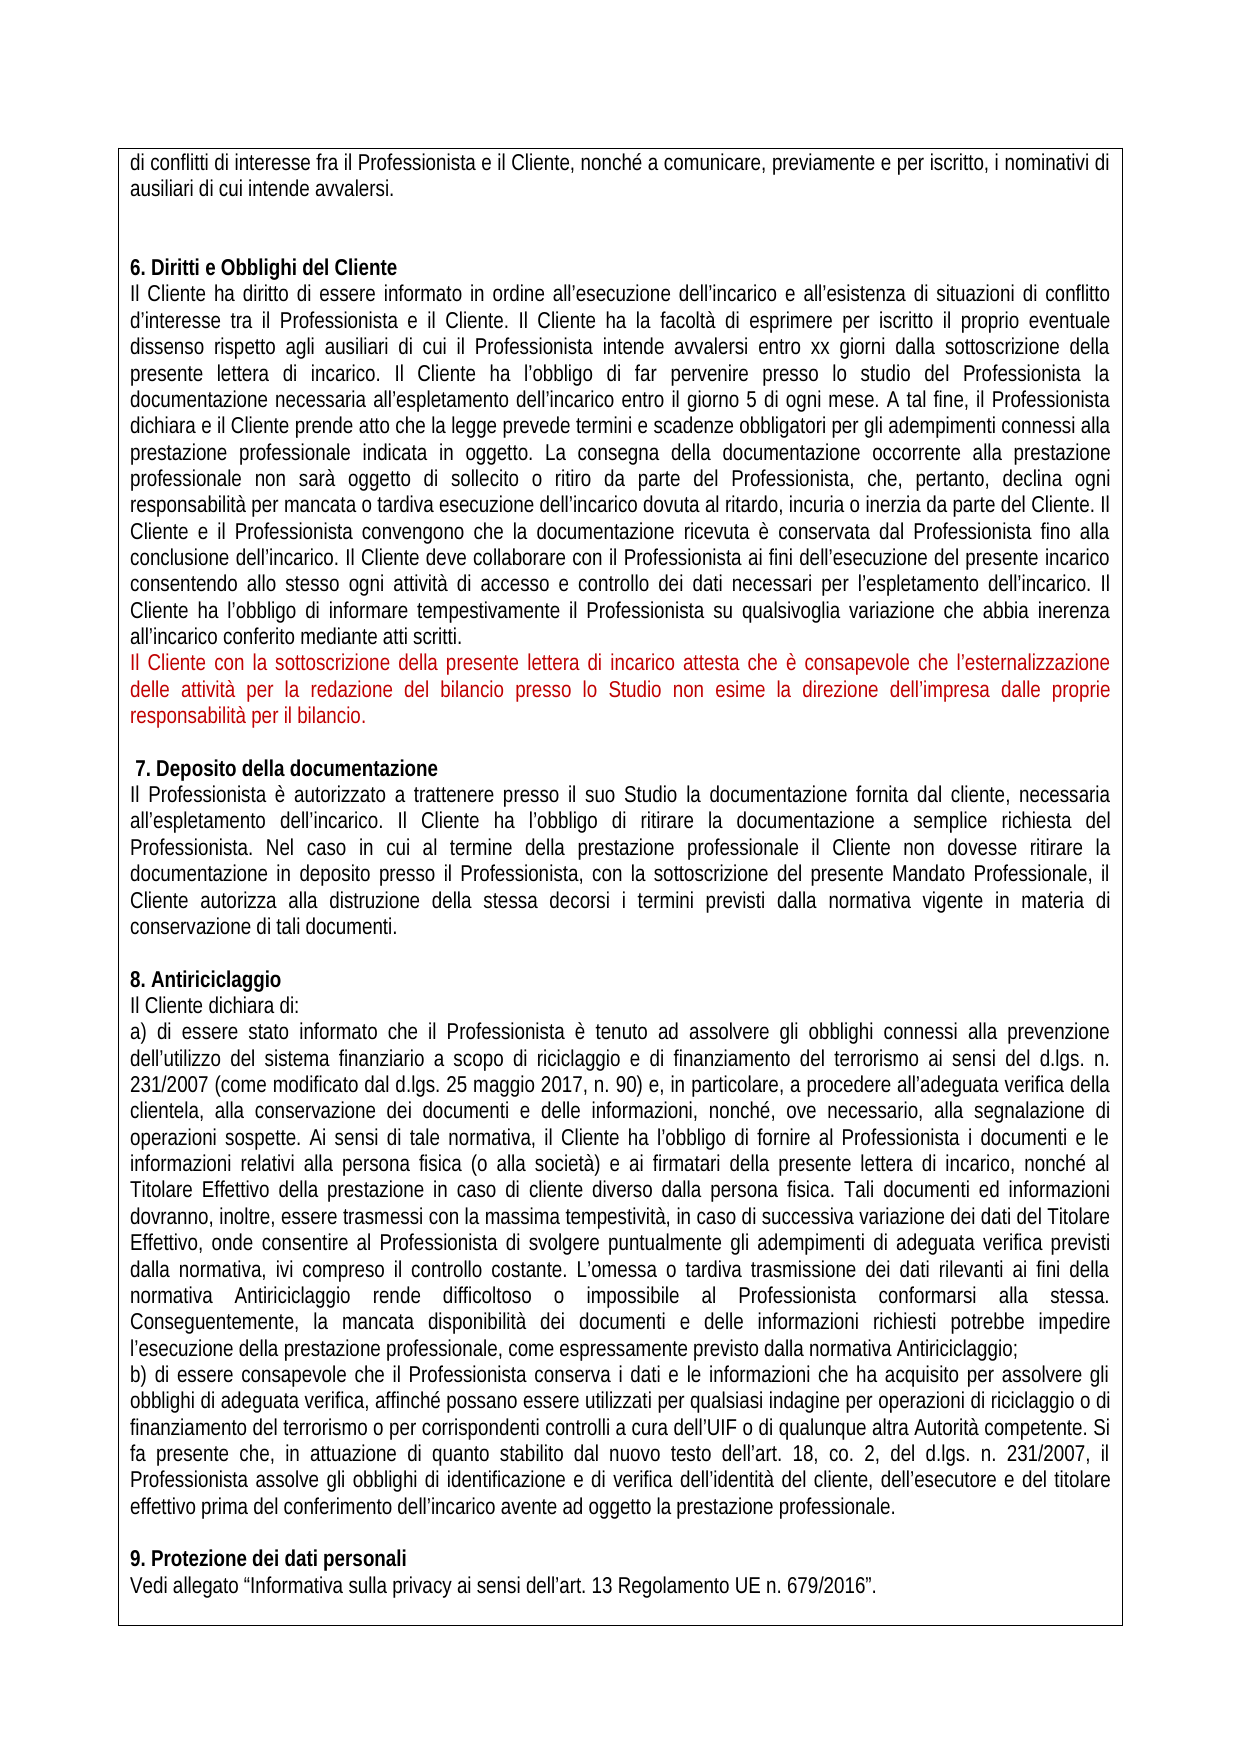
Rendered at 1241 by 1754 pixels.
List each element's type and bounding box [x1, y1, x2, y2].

table_cell [119, 149, 1122, 1624]
